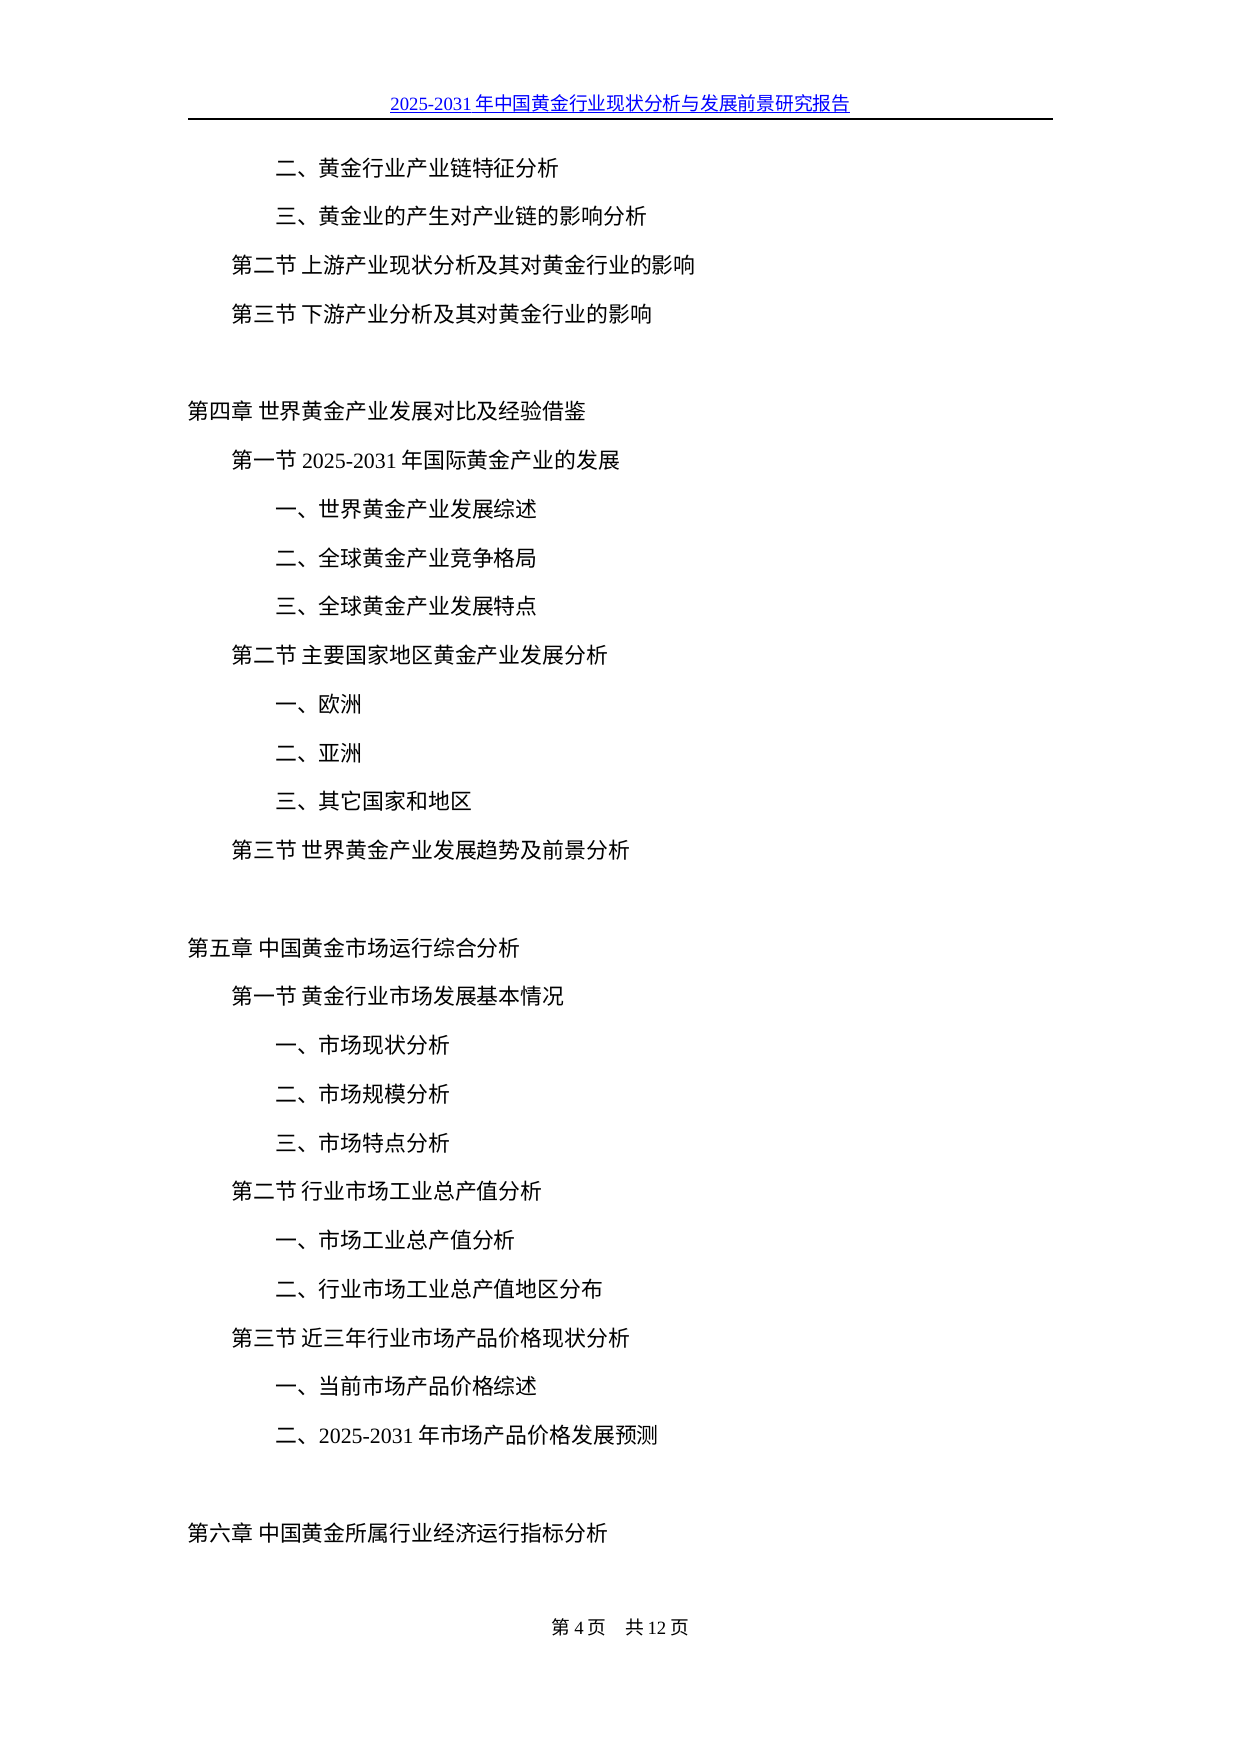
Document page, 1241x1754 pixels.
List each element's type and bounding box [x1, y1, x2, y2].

text [187, 150, 1053, 1548]
